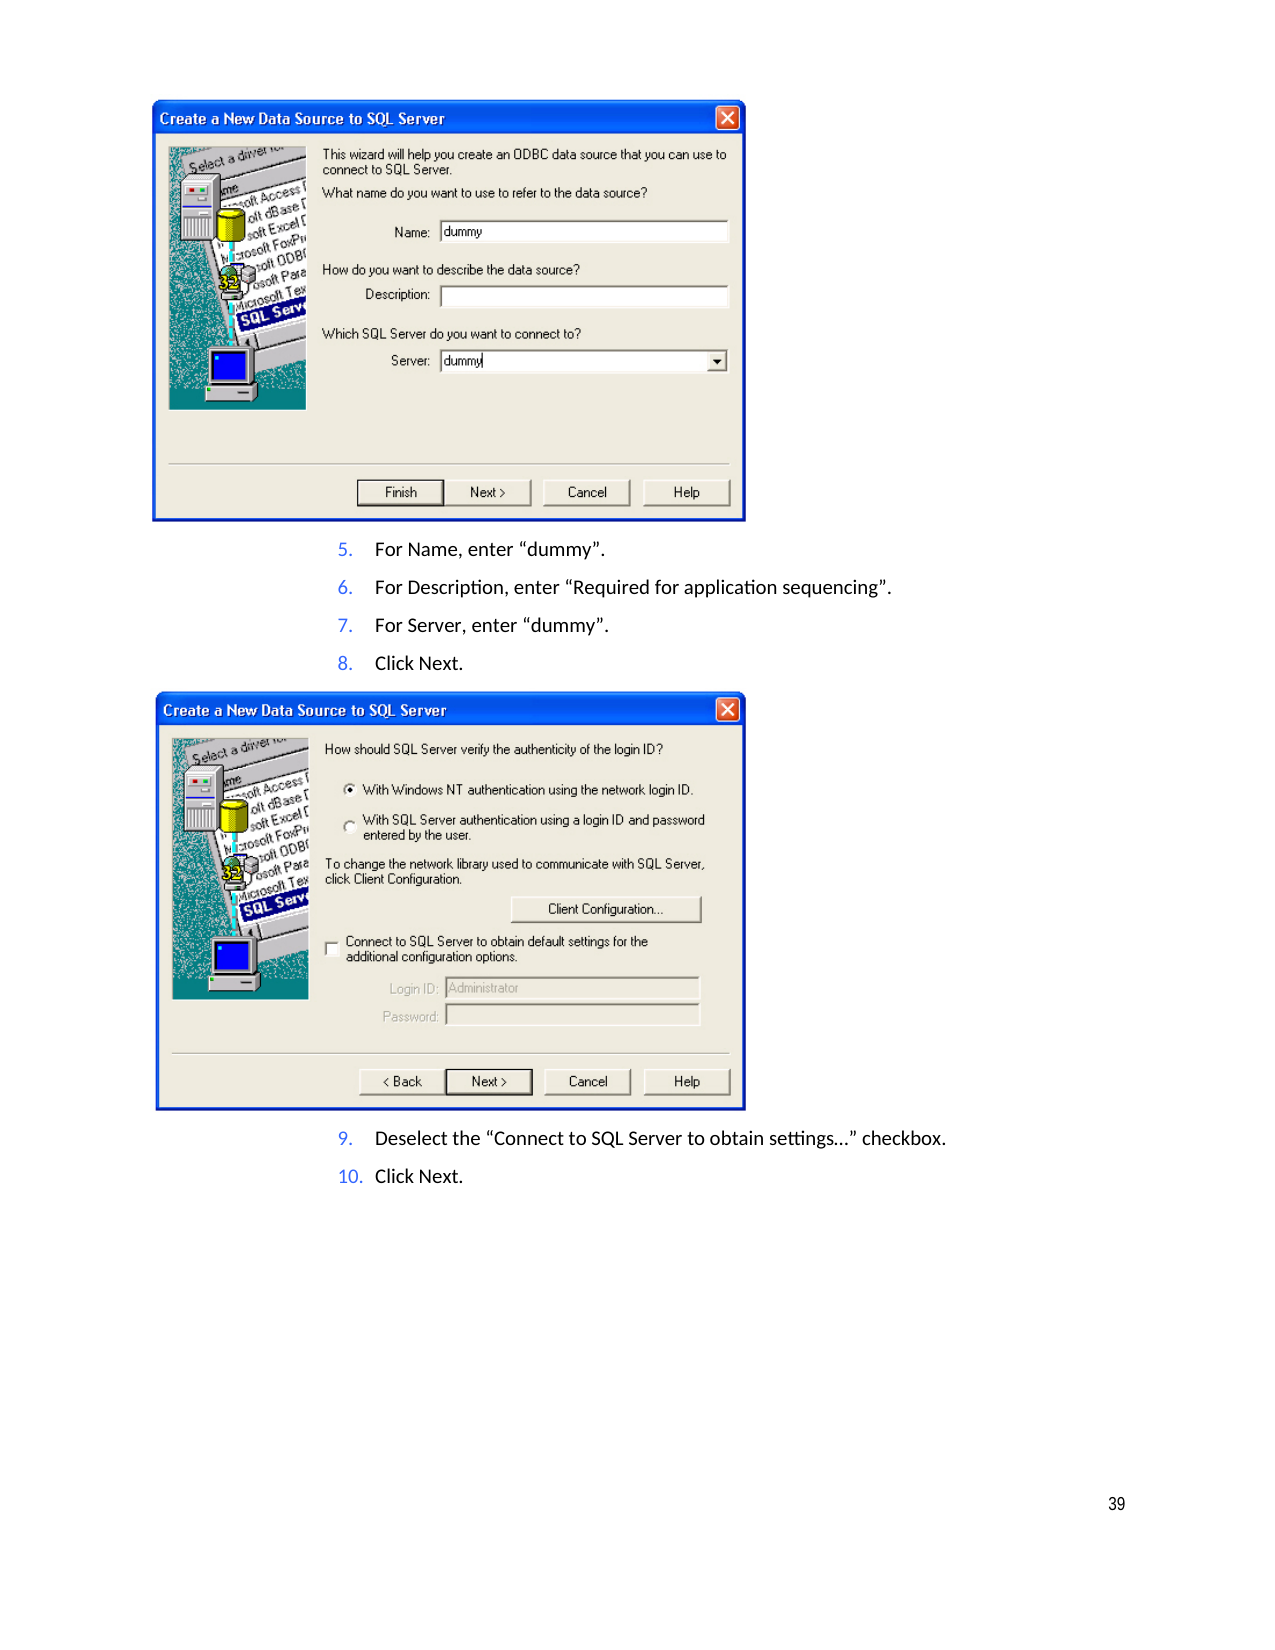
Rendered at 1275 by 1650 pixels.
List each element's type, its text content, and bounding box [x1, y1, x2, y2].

text For Description, enter “Required for application sequencing”. [337, 574, 1125, 600]
text Deselect the “Connect to SQL Server to obtain settings…” checkbox. [337, 1126, 1125, 1151]
text Click Next. [337, 650, 1125, 676]
picture [150, 94, 747, 524]
text Click Next. [337, 1163, 1125, 1189]
text For Name, enter “dummy”. [337, 536, 1125, 562]
text For Server, enter “dummy”. [337, 612, 1125, 638]
picture [150, 688, 747, 1113]
